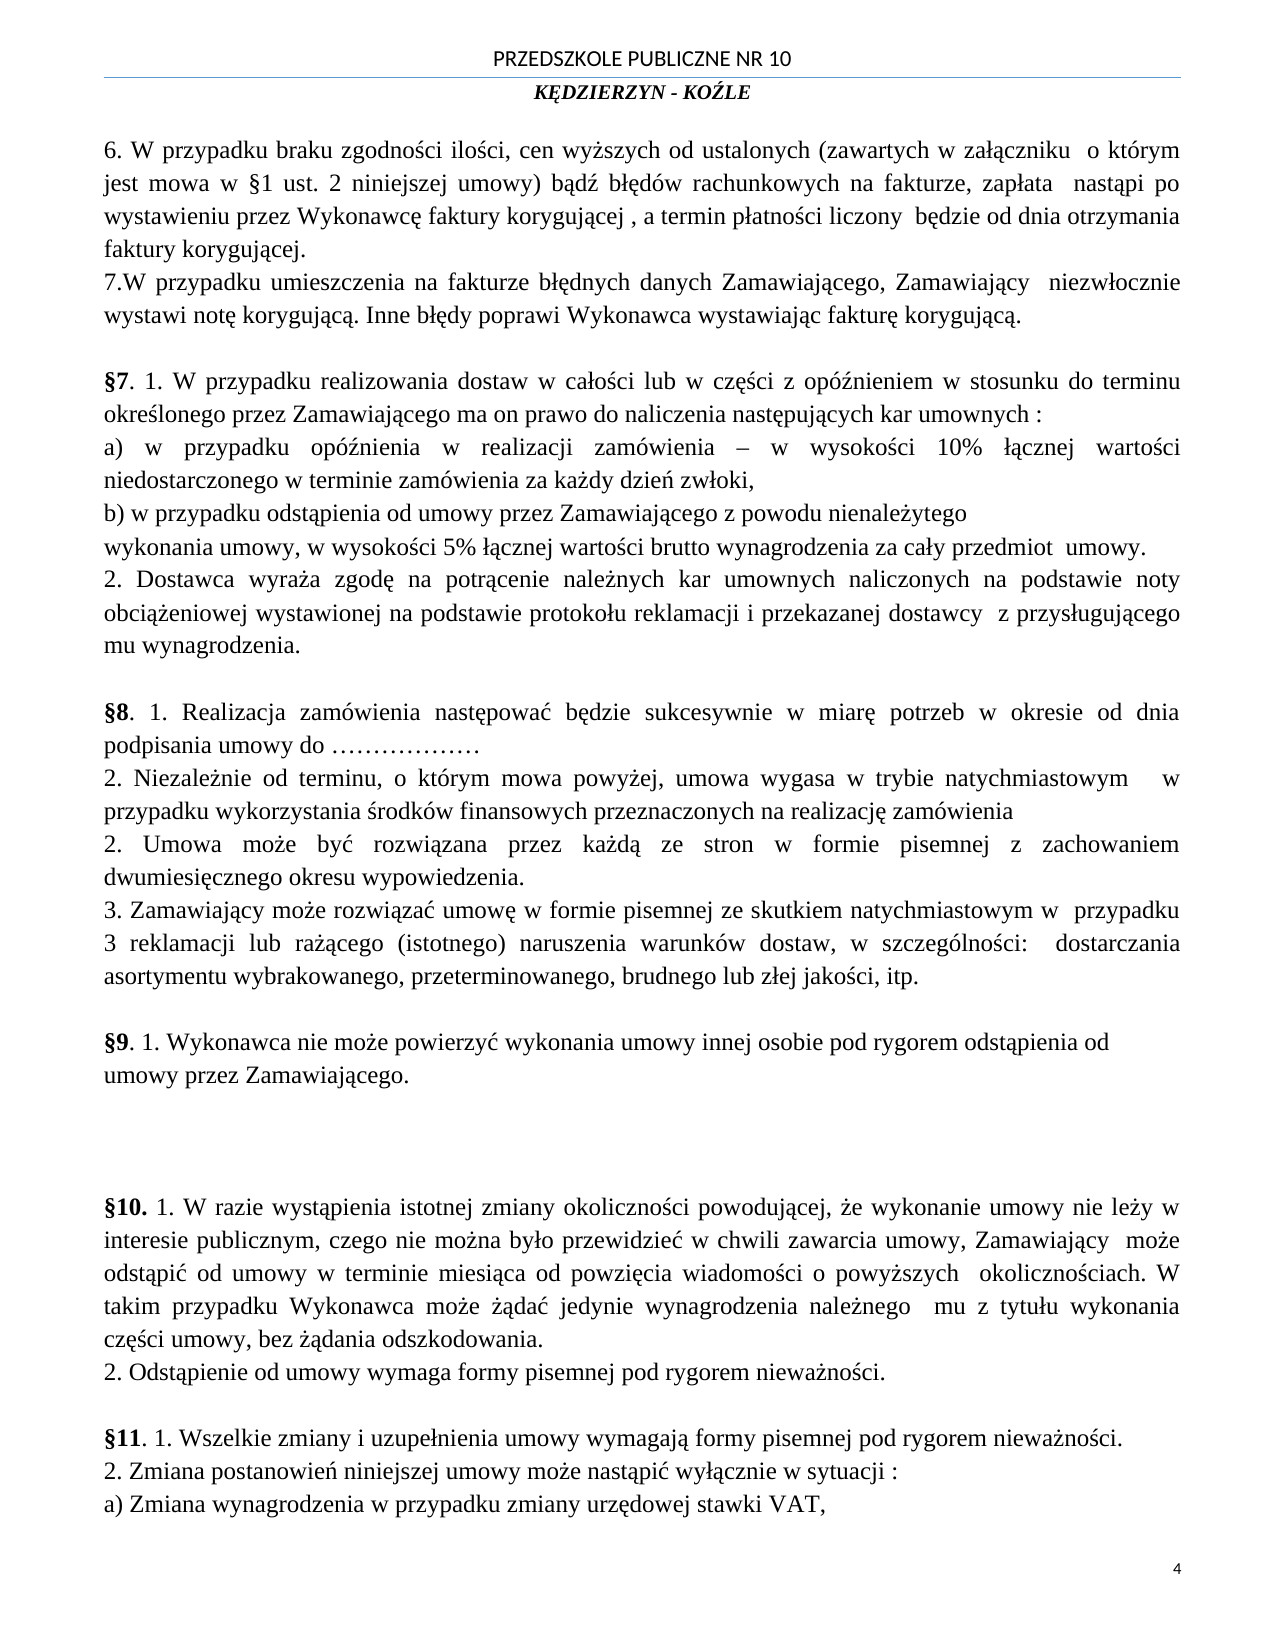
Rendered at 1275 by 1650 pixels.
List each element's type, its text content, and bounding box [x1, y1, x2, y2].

text 2. Odstąpienie od umowy wymaga formy pisemnej pod rygorem nieważności. [103, 1357, 1181, 1386]
text a) w przypadku opóźnienia w realizacji zamówienia – w wysokości 10% łącznej wartości niedostarczonego w terminie zamówienia za każdy dzień zwłoki, [103, 432, 1181, 494]
text 2. Niezależnie od terminu, o którym mowa powyżej, umowa wygasa w trybie natychmiastowym w przypadku wykorzystania środków finansowych przeznaczonych na realizację zamówienia [103, 763, 1181, 824]
text §10. 1. W razie wystąpienia istotnej zmiany okoliczności powodującej, że wykonanie umowy nie leży w interesie publicznym, czego nie można było przewidzieć w chwili zawarcia umowy, Zamawiający może odstąpić od umowy w terminie miesiąca od powzięcia wiadomości o powyższych okolicznościach. W takim przypadku Wykonawca może żądać jedynie wynagrodzenia należnego mu z tytułu wykonania części umowy, bez żądania odszkodowania. [103, 1192, 1181, 1353]
text umowy przez Zamawiającego. [103, 1060, 1181, 1089]
text 6. W przypadku braku zgodności ilości, cen wyższych od ustalonych (zawartych w załączniku o którym jest mowa w §1 ust. 2 niniejszej umowy) bądź błędów rachunkowych na fakturze, zapłata nastąpi po wystawieniu przez Wykonawcę faktury korygującej , a termin płatności liczony będzie od dnia otrzymania faktury korygującej. [103, 135, 1181, 263]
text §11. 1. Wszelkie zmiany i uzupełnienia umowy wymagają formy pisemnej pod rygorem nieważności. [103, 1423, 1181, 1452]
text a) Zmiana wynagrodzenia w przypadku zmiany urzędowej stawki VAT, [103, 1489, 1181, 1518]
text 2. Dostawca wyraża zgodę na potrącenie należnych kar umownych naliczonych na podstawie noty obciążeniowej wystawionej na podstawie protokołu reklamacji i przekazanej dostawcy z przysługującego mu wynagrodzenia. [103, 564, 1181, 659]
text 2. Umowa może być rozwiązana przez każdą ze stron w formie pisemnej z zachowaniem dwumiesięcznego okresu wypowiedzenia. [103, 829, 1181, 891]
text §7. 1. W przypadku realizowania dostaw w całości lub w części z opóźnieniem w stosunku do terminu określonego przez Zamawiającego ma on prawo do naliczenia następujących kar umownych : [103, 366, 1181, 428]
text b) w przypadku odstąpienia od umowy przez Zamawiającego z powodu nienależytego [103, 498, 1181, 527]
text 2. Zmiana postanowień niniejszej umowy może nastąpić wyłącznie w sytuacji : [103, 1456, 1181, 1485]
text 7.W przypadku umieszczenia na fakturze błędnych danych Zamawiającego, Zamawiający niezwłocznie wystawi notę korygującą. Inne błędy poprawi Wykonawca wystawiając fakturę korygującą. [103, 267, 1181, 329]
text §8. 1. Realizacja zamówienia następować będzie sukcesywnie w miarę potrzeb w okresie od dnia podpisania umowy do ……………… [103, 697, 1181, 758]
text wykonania umowy, w wysokości 5% łącznej wartości brutto wynagrodzenia za cały przedmiot umowy. [103, 532, 1181, 560]
text 3. Zamawiający może rozwiązać umowę w formie pisemnej ze skutkiem natychmiastowym w przypadku 3 reklamacji lub rażącego (istotnego) naruszenia warunków dostaw, w szczególności: dostarczania asortymentu wybrakowanego, przeterminowanego, brudnego lub złej jakości, itp. [103, 895, 1181, 989]
text §9. 1. Wykonawca nie może powierzyć wykonania umowy innej osobie pod rygorem odstąpienia od [103, 1027, 1181, 1056]
